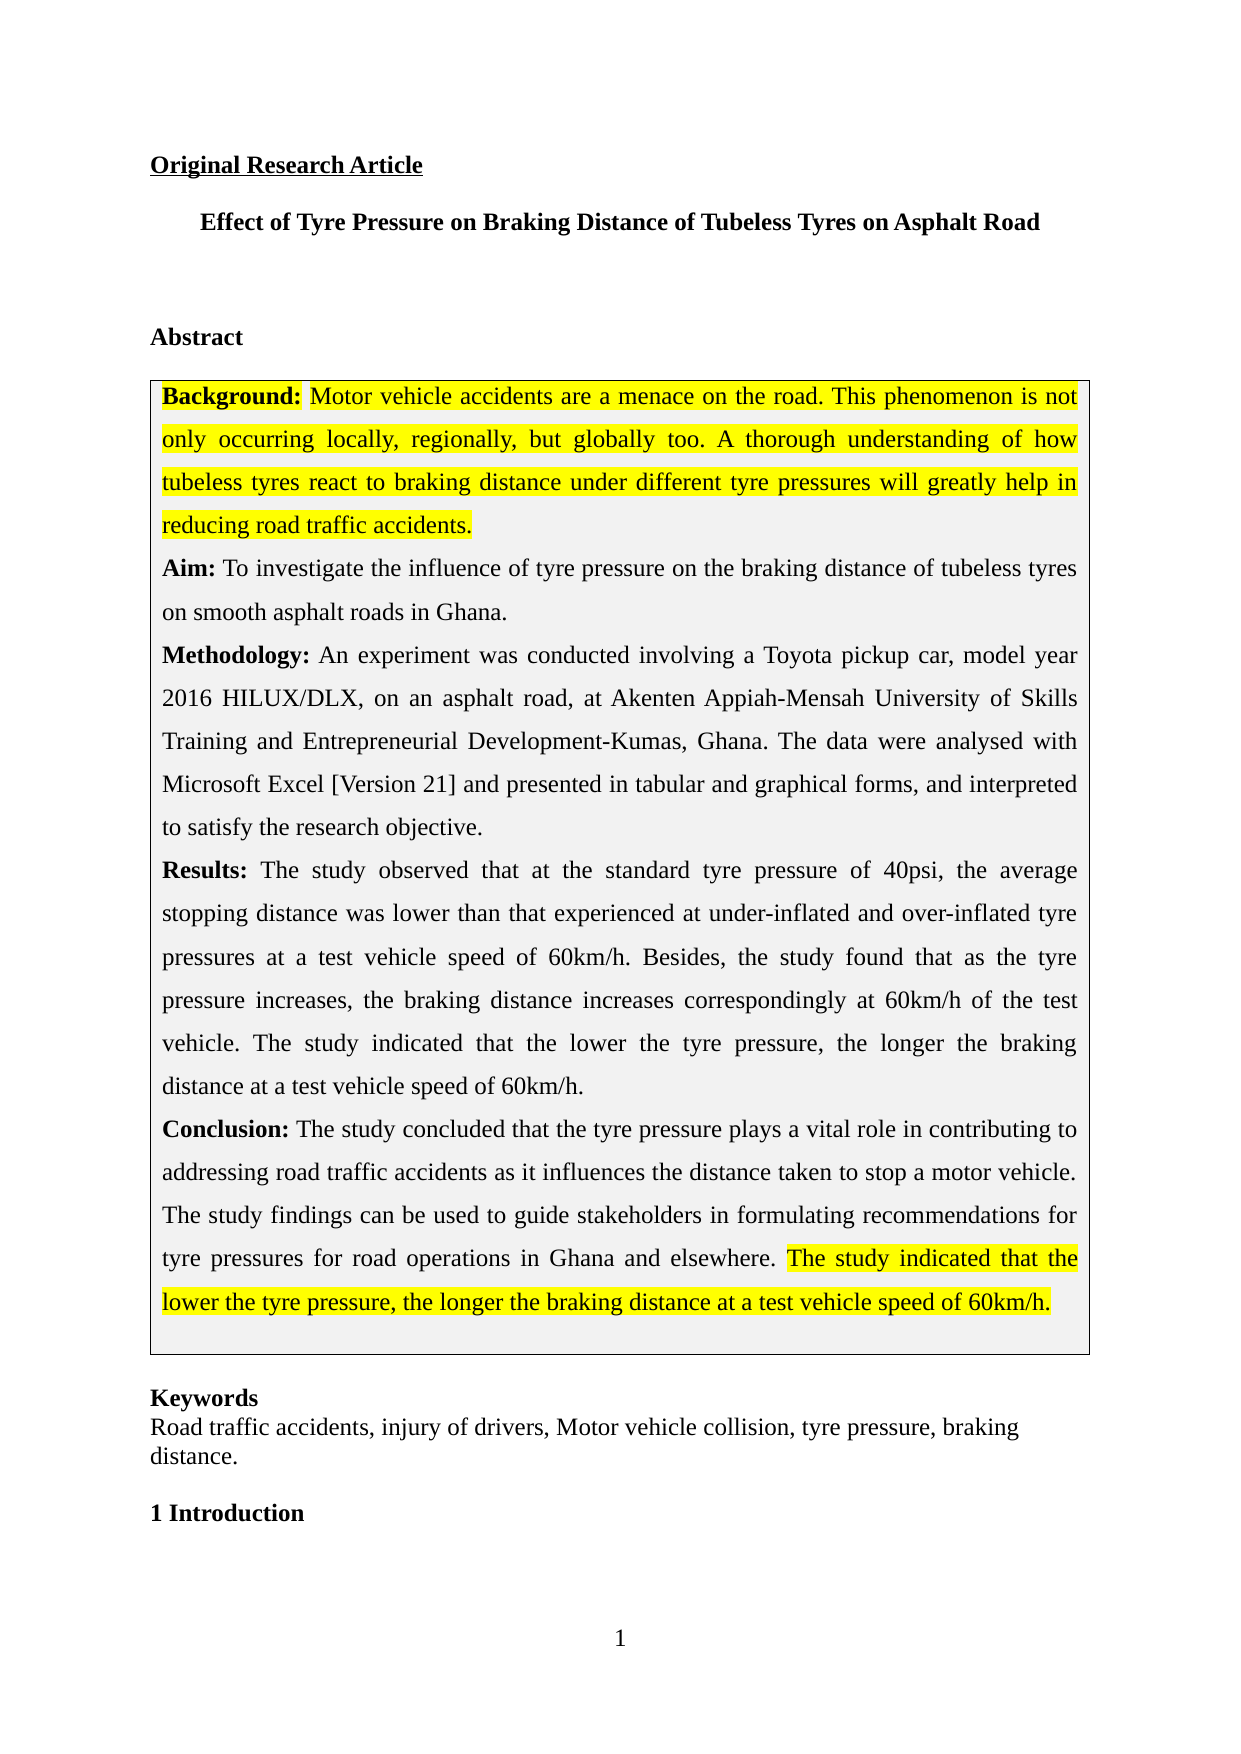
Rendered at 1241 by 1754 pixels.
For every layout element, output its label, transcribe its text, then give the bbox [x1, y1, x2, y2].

text Keywords [150, 1383, 1090, 1412]
text 1 Introduction [150, 1498, 1090, 1527]
text Effect of Tyre Pressure on Braking Distance of Tubeless Tyres on Asphalt Road [150, 207, 1090, 236]
text Original Research Article [150, 150, 1090, 179]
text Road traffic accidents, injury of drivers, Motor vehicle collision, tyre pressure, braking distance. [150, 1412, 1090, 1470]
table_header Background: Motor vehicle accidents are a menace on the road. This phenomenon is not only occurring locally, regionally, but globally too. A thorough understanding of how tubeless tyres react to braking distance under different tyre pressures will greatly help in reducing road traffic accidents. Aim: To investigate the influence of tyre pressure on the braking distance of tubeless tyres on smooth asphalt roads in Ghana. Methodology: An experiment was conducted involving a Toyota pickup car, model year 2016 HILUX/DLX, on an asphalt road, at Akenten Appiah-Mensah University of Skills Training and Entrepreneurial Development-Kumas, Ghana. The data were analysed with Microsoft Excel [Version 21] and presented in tabular and graphical forms, and interpreted to satisfy the research objective. Results: The study observed that at the standard tyre pressure of 40psi, the average stopping distance was lower than that experienced at under-inflated and over-inflated tyre pressures at a test vehicle speed of 60km/h. Besides, the study found that as the tyre pressure increases, the braking distance increases correspondingly at 60km/h of the test vehicle. The study indicated that the lower the tyre pressure, the longer the braking distance at a test vehicle speed of 60km/h. Conclusion: The study concluded that the tyre pressure plays a vital role in contributing to addressing road traffic accidents as it influences the distance taken to stop a motor vehicle. The study findings can be used to guide stakeholders in formulating recommendations for tyre pressures for road operations in Ghana and elsewhere. The study indicated that the lower the tyre pressure, the longer the braking distance at a test vehicle speed of 60km/h. [151, 381, 1089, 1354]
text Abstract [150, 322, 1090, 351]
